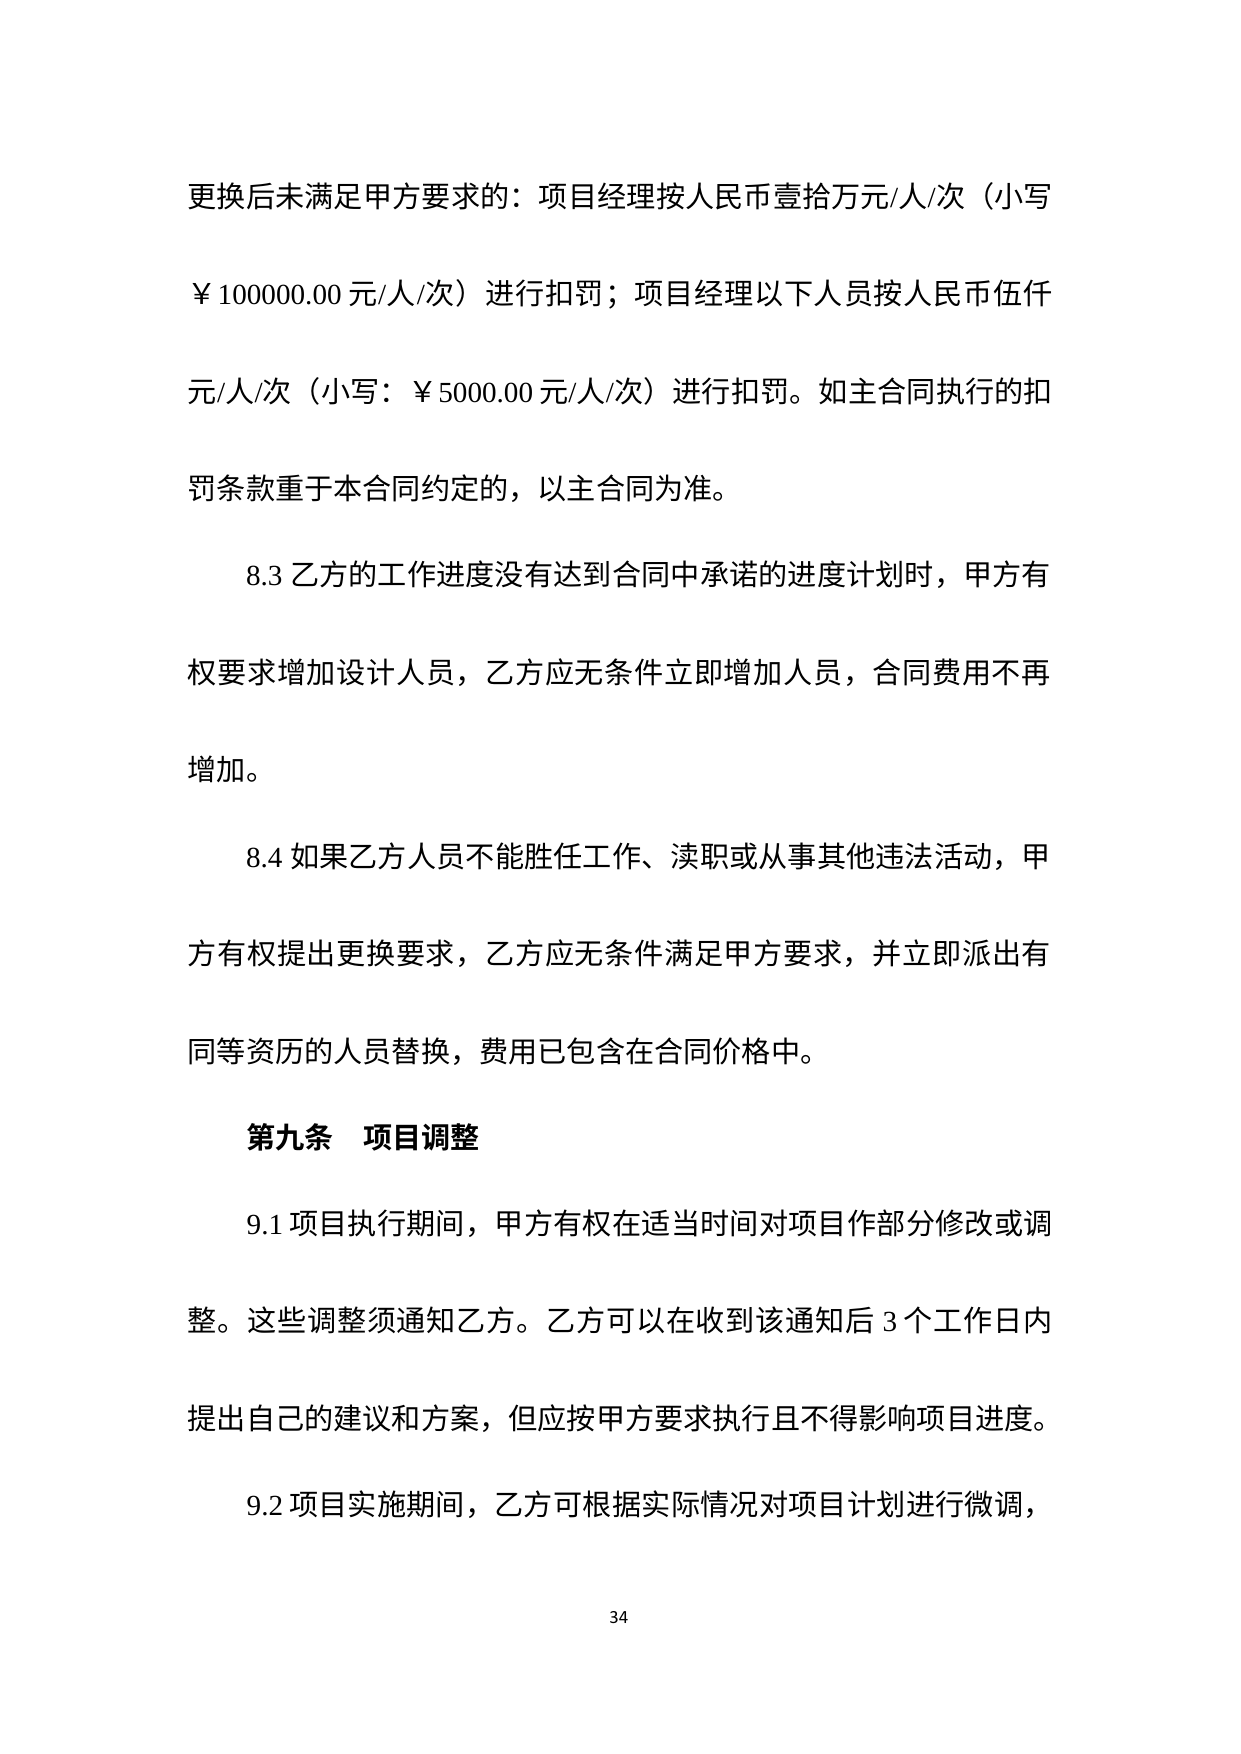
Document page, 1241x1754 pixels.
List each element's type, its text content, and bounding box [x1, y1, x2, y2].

text 9.1项目执行期间，甲方有权在适当时间对项目作部分修改或调整。这些调整须通知乙方。乙方可以在收到该通知后3个工作日内提出自己的建议和方案，但应按甲方要求执行且不得影响项目进度。 [187, 1189, 1053, 1449]
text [187, 1470, 1053, 1535]
list 项目调整 [187, 1103, 1053, 1168]
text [187, 162, 1053, 519]
text 8.4 如果乙方人员不能胜任工作、渎职或从事其他违法活动，甲方有权提出更换要求，乙方应无条件满足甲方要求，并立即派出有同等资历的人员替换，费用已包含在合同价格中。 [187, 822, 1053, 1082]
text 8.3 乙方的工作进度没有达到合同中承诺的进度计划时，甲方有权要求增加设计人员，乙方应无条件立即增加人员，合同费用不再增加。 [187, 541, 1053, 801]
